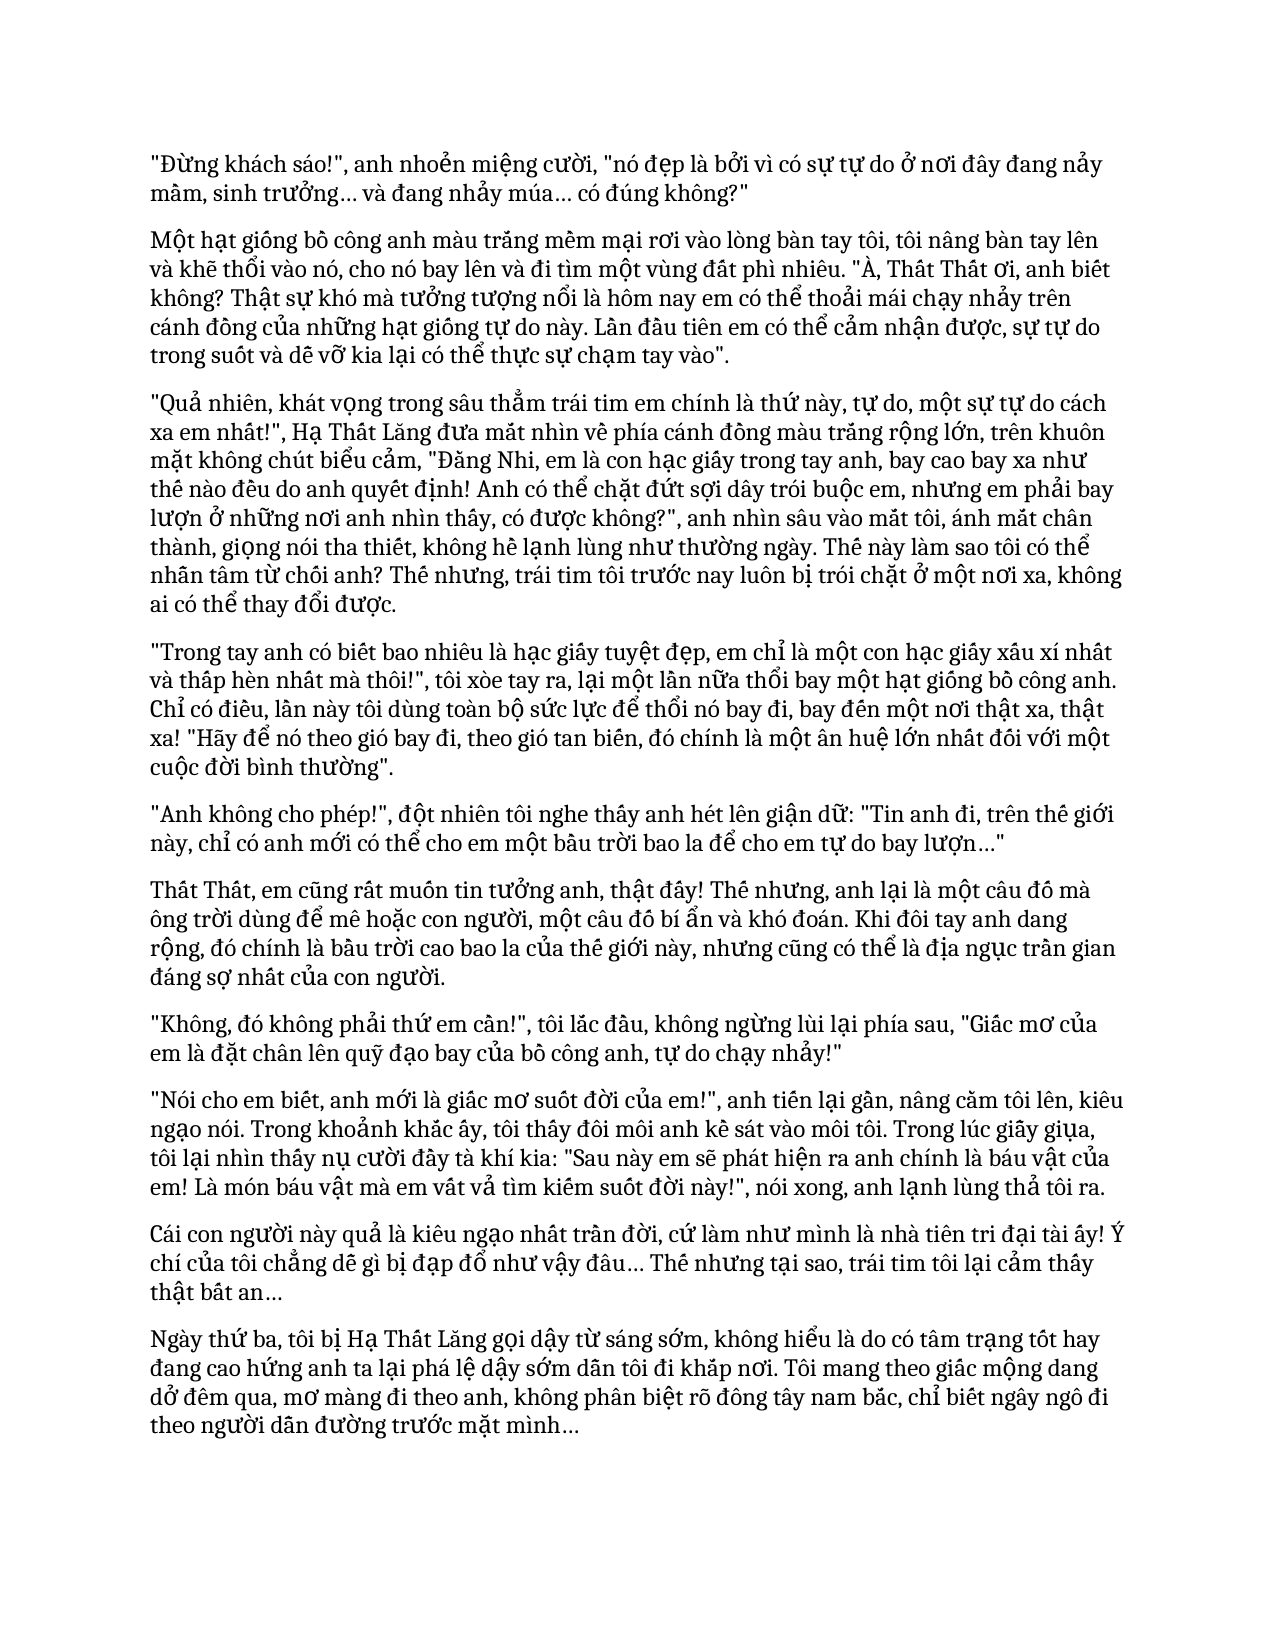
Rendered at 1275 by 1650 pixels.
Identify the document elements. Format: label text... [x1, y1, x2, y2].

text "Không, đó không phải thứ em cần!", tôi lắc đầu, không ngừng lùi lại phía sau, "Giấc mơ của em là đặt chân lên quỹ đạo bay của bồ công anh, tự do chạy nhảy!" [150, 1010, 1125, 1067]
text "Quả nhiên, khát vọng trong sâu thẳm trái tim em chính là thứ này, tự do, một sự tự do cách xa em nhất!", Hạ Thất Lăng đưa mắt nhìn về phía cánh đồng màu trắng rộng lớn, trên khuôn mặt không chút biểu cảm, "Đằng Nhi, em là con hạc giấy trong tay anh, bay cao bay xa như thế nào đều do anh quyết định! Anh có thể chặt đứt sợi dây trói buộc em, nhưng em phải bay lượn ở những nơi anh nhìn thấy, có được không?", anh nhìn sâu vào mắt tôi, ánh mắt chân thành, giọng nói tha thiết, không hề lạnh lùng như thường ngày. Thế này làm sao tôi có thể nhẫn tâm từ chối anh? Thế nhưng, trái tim tôi trước nay luôn bị trói chặt ở một nơi xa, không ai có thể thay đổi được. [150, 389, 1125, 619]
text Ngày thứ ba, tôi bị Hạ Thất Lăng gọi dậy từ sáng sớm, không hiểu là do có tâm trạng tốt hay đang cao hứng anh ta lại phá lệ dậy sớm dẫn tôi đi khắp nơi. Tôi mang theo giấc mộng dang dở đêm qua, mơ màng đi theo anh, không phân biệt rõ đông tây nam bắc, chỉ biết ngây ngô đi theo người dẫn đường trước mặt mình… [150, 1325, 1125, 1440]
text "Đừng khách sáo!", anh nhoẻn miệng cười, "nó đẹp là bởi vì có sự tự do ở nơi đây đang nảy mầm, sinh trưởng… và đang nhảy múa… có đúng không?" [150, 150, 1125, 207]
text Một hạt giống bồ công anh màu trắng mềm mại rơi vào lòng bàn tay tôi, tôi nâng bàn tay lên và khẽ thổi vào nó, cho nó bay lên và đi tìm một vùng đất phì nhiêu. "À, Thất Thất ơi, anh biết không? Thật sự khó mà tưởng tượng nổi là hôm nay em có thể thoải mái chạy nhảy trên cánh đồng của những hạt giống tự do này. Lần đầu tiên em có thể cảm nhận được, sự tự do trong suốt và dễ vỡ kia lại có thể thực sự chạm tay vào". [150, 226, 1125, 370]
text "Nói cho em biết, anh mới là giấc mơ suốt đời của em!", anh tiến lại gần, nâng cằm tôi lên, kiêu ngạo nói. Trong khoảnh khắc ấy, tôi thấy đôi môi anh kề sát vào môi tôi. Trong lúc giẫy giụa, tôi lại nhìn thấy nụ cười đầy tà khí kia: "Sau này em sẽ phát hiện ra anh chính là báu vật của em! Là món báu vật mà em vất vả tìm kiếm suốt đời này!", nói xong, anh lạnh lùng thả tôi ra. [150, 1086, 1125, 1201]
text "Trong tay anh có biết bao nhiêu là hạc giấy tuyệt đẹp, em chỉ là một con hạc giấy xấu xí nhất và thấp hèn nhất mà thôi!", tôi xòe tay ra, lại một lần nữa thổi bay một hạt giống bồ công anh. Chỉ có điều, lần này tôi dùng toàn bộ sức lực để thổi nó bay đi, bay đến một nơi thật xa, thật xa! "Hãy để nó theo gió bay đi, theo gió tan biến, đó chính là một ân huệ lớn nhất đối với một cuộc đời bình thường". [150, 637, 1125, 781]
text Thất Thất, em cũng rất muốn tin tưởng anh, thật đấy! Thế nhưng, anh lại là một câu đố mà ông trời dùng để mê hoặc con người, một câu đố bí ẩn và khó đoán. Khi đôi tay anh dang rộng, đó chính là bầu trời cao bao la của thế giới này, nhưng cũng có thể là địa ngục trần gian đáng sợ nhất của con người. [150, 876, 1125, 991]
text "Anh không cho phép!", đột nhiên tôi nghe thấy anh hét lên giận dữ: "Tin anh đi, trên thế giới này, chỉ có anh mới có thể cho em một bầu trời bao la để cho em tự do bay lượn…" [150, 800, 1125, 857]
text Cái con người này quả là kiêu ngạo nhất trần đời, cứ làm như mình là nhà tiên tri đại tài ấy! Ý chí của tôi chẳng dễ gì bị đạp đổ như vậy đâu… Thế nhưng tại sao, trái tim tôi lại cảm thấy thật bất an… [150, 1220, 1125, 1306]
